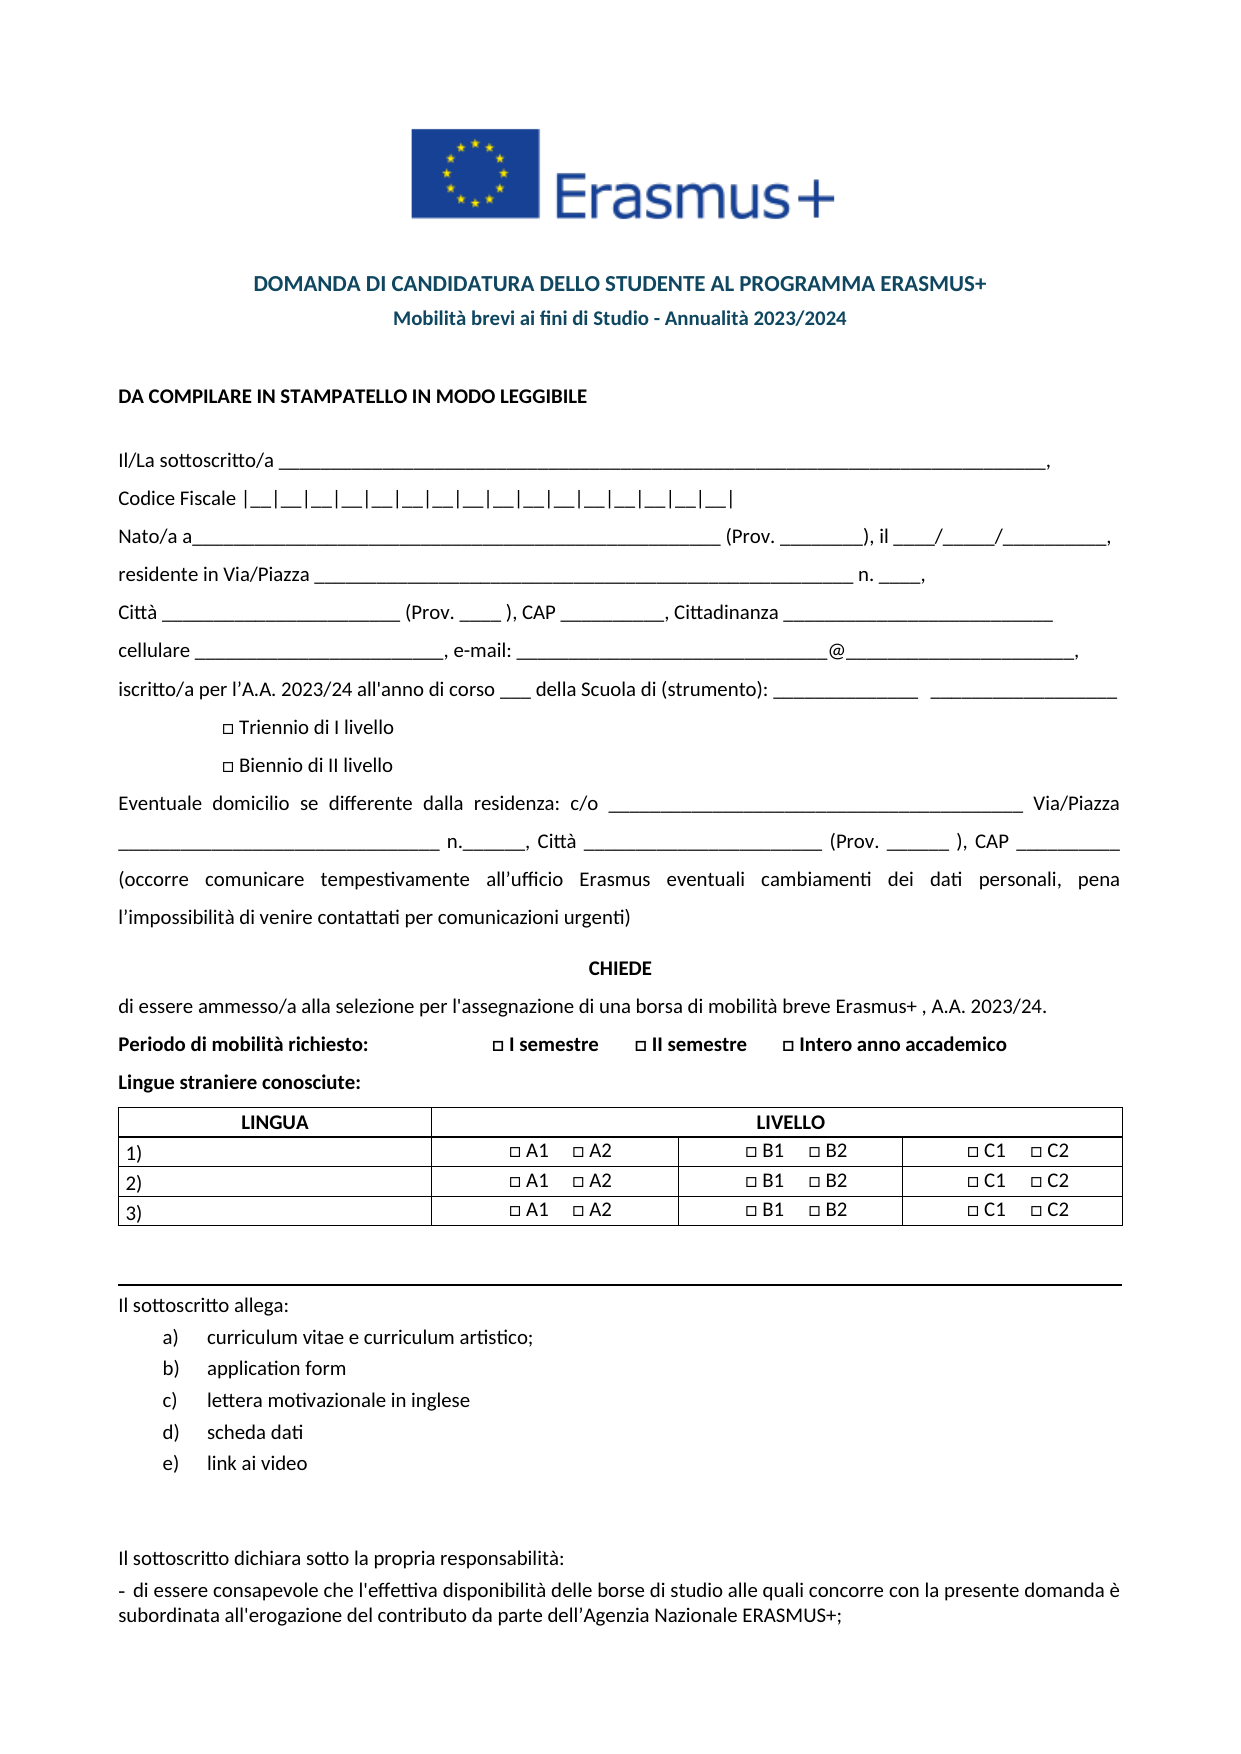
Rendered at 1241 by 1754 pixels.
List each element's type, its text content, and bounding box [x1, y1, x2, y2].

text □ Triennio di I livello [118, 714, 1122, 739]
subtitle Mobilità brevi ai fini di Studio - Annualità 2023/2024 [118, 306, 1122, 331]
text cellulare ________________________, e-mail: ______________________________@______________________, [118, 638, 1122, 663]
table_cell □ B1 □ B2 [679, 1138, 902, 1166]
text □ Biennio di II livello [118, 752, 1122, 777]
list scheda dati [162, 1419, 1122, 1444]
text Il sottoscritto allega: [118, 1292, 1122, 1318]
text Città _______________________ (Prov. ____ ), CAP __________, Cittadinanza __________________________ [118, 599, 1122, 625]
text iscritto/a per l’A.A. 2023/24 all'anno di corso ___ della Scuola di (strumento): ______________ __________________ [118, 676, 1122, 701]
table_cell □ B1 □ B2 [679, 1197, 902, 1225]
list application form [162, 1356, 1122, 1381]
list curriculum vitae e curriculum artistico; [162, 1324, 1122, 1349]
list lettera motivazionale in inglese [162, 1387, 1122, 1413]
text Il/La sottoscritto/a __________________________________________________________________________, [118, 447, 1122, 472]
text Lingue straniere conosciute: [118, 1069, 1122, 1094]
text CHIEDE [118, 955, 1122, 981]
list link ai video [162, 1451, 1122, 1476]
list Il sottoscritto dichiara sotto la propria responsabilità: [118, 1546, 1122, 1571]
table_header [903, 1108, 1122, 1136]
text Nato/a a___________________________________________________ (Prov. ________), il ____/_____/__________, [118, 523, 1122, 549]
table_cell □ A1 □ A2 [432, 1167, 678, 1196]
table_cell 2) [119, 1167, 431, 1196]
text Codice Fiscale |__|__|__|__|__|__|__|__|__|__|__|__|__|__|__|__| [118, 485, 1122, 511]
text di essere ammesso/a alla selezione per l'assegnazione di una borsa di mobilità breve Erasmus+ , A.A. 2023/24. [118, 993, 1122, 1018]
text DA COMPILARE IN STAMPATELLO IN MODO LEGGIBILE [118, 383, 1122, 409]
text Eventuale domicilio se differente dalla residenza: c/o ________________________________________ Via/Piazza _______________________________ n.______, Città _______________________ (Prov. ______ ), CAP __________ (occorre comunicare tempestivamente all’ufficio Erasmus eventuali cambiamenti dei dati personali, pena l’impossibilità di venire contattati per comunicazioni urgenti) [118, 790, 1122, 930]
text residente in Via/Piazza ____________________________________________________ n. ____, [118, 561, 1122, 587]
table_header [432, 1108, 679, 1136]
table_cell □ B1 □ B2 [679, 1167, 902, 1196]
table_cell 1) [119, 1138, 431, 1166]
table_header LIVELLO [679, 1108, 903, 1136]
table_cell □ C1 □ C2 [903, 1167, 1122, 1196]
picture [385, 126, 855, 221]
subtitle DOMANDA DI CANDIDATURA DELLO STUDENTE AL PROGRAMMA ERASMUS+ [118, 269, 1122, 297]
text Periodo di mobilità richiesto: □ I semestre □ II semestre □ Intero anno accademico [118, 1031, 1122, 1056]
table_cell □ A1 □ A2 [432, 1138, 678, 1166]
table_header LINGUA [119, 1108, 431, 1136]
table_cell □ A1 □ A2 [432, 1197, 678, 1225]
list di essere consapevole che l'effettiva disponibilità delle borse di studio alle quali concorre con la presente domanda è subordinata all'erogazione del contributo da parte dell’Agenzia Nazionale ERASMUS+; [118, 1577, 1122, 1628]
table_cell □ C1 □ C2 [903, 1138, 1122, 1166]
table_cell □ C1 □ C2 [903, 1197, 1122, 1225]
table_cell 3) [119, 1197, 431, 1225]
